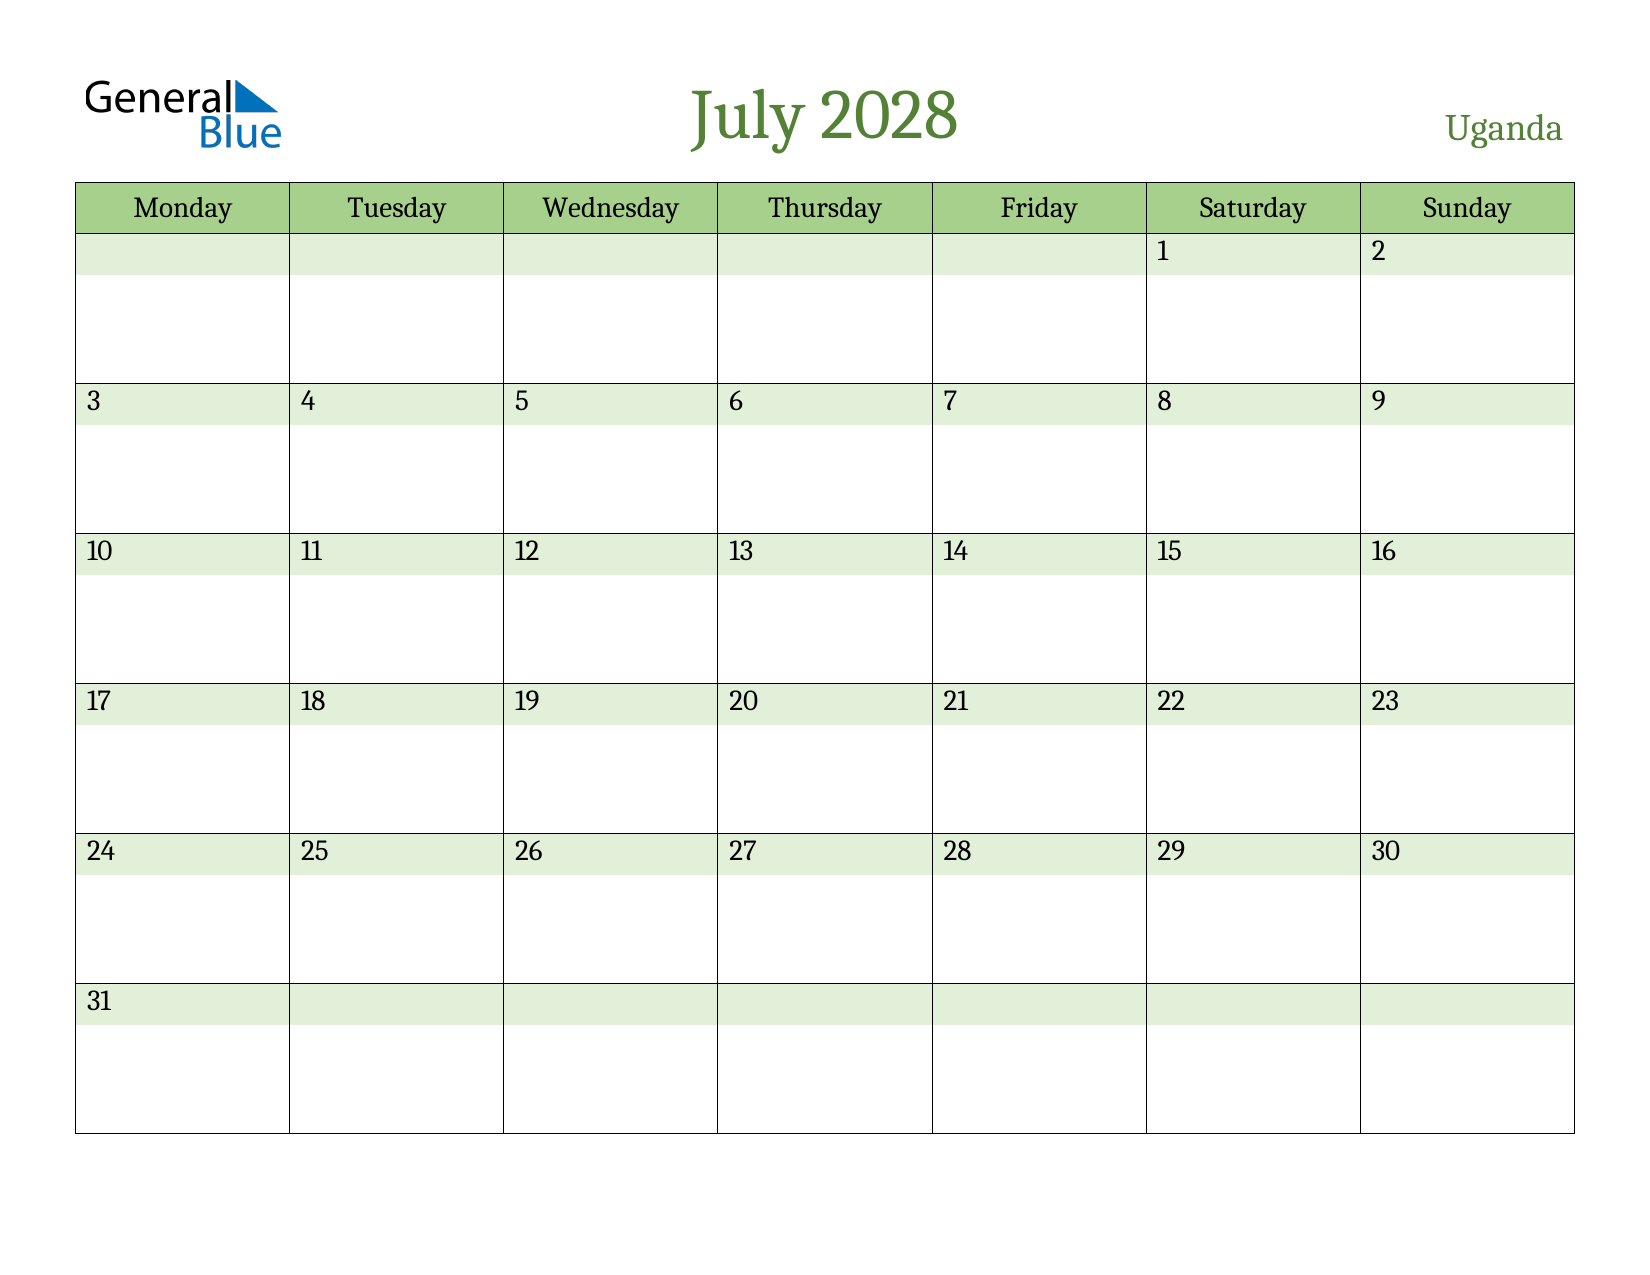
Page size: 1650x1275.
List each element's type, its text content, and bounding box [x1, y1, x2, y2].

table_cell [1361, 984, 1574, 1025]
table_cell 31 [76, 984, 289, 1025]
table_cell [290, 575, 503, 683]
table_cell [933, 234, 1146, 275]
table_cell 28 [933, 834, 1146, 875]
table_cell [1147, 984, 1360, 1025]
table_cell 23 [1361, 684, 1574, 725]
table_cell [933, 275, 1146, 383]
table_cell 18 [290, 684, 503, 725]
table_cell [504, 725, 717, 833]
table_cell 25 [290, 834, 503, 875]
table_cell [290, 875, 503, 983]
table_cell 7 [933, 384, 1146, 425]
table_cell [504, 575, 717, 683]
table_cell [718, 1025, 932, 1133]
table_cell 17 [76, 684, 289, 725]
table_cell [718, 984, 932, 1025]
table_cell 24 [76, 834, 289, 875]
table_cell [1361, 275, 1574, 383]
table_cell Sunday [1361, 183, 1574, 233]
table_cell [1361, 875, 1574, 983]
table_cell [1361, 1025, 1574, 1133]
table_cell 16 [1361, 534, 1574, 575]
table_cell [290, 275, 503, 383]
table_cell 3 [76, 384, 289, 425]
table_cell [718, 425, 932, 533]
table_header Uganda [1146, 75, 1574, 182]
table_cell [76, 875, 289, 983]
table_cell [718, 275, 932, 383]
table_cell 13 [718, 534, 932, 575]
table_cell 22 [1147, 684, 1360, 725]
table_cell 11 [290, 534, 503, 575]
table_cell 19 [504, 684, 717, 725]
table_cell [290, 725, 503, 833]
table_cell 8 [1147, 384, 1360, 425]
table_cell 2 [1361, 234, 1574, 275]
table_cell Wednesday [504, 183, 717, 233]
table_cell [1147, 1025, 1360, 1133]
table_cell [504, 275, 717, 383]
table_cell [504, 234, 717, 275]
table_cell 1 [1147, 234, 1360, 275]
table_cell 15 [1147, 534, 1360, 575]
table_cell Friday [933, 183, 1146, 233]
table_header [76, 75, 503, 182]
table_cell 20 [718, 684, 932, 725]
table_cell 5 [504, 384, 717, 425]
table_cell 29 [1147, 834, 1360, 875]
table_cell [1147, 575, 1360, 683]
table_cell [933, 575, 1146, 683]
table_cell Monday [76, 183, 289, 233]
table_cell [76, 575, 289, 683]
table_cell 21 [933, 684, 1146, 725]
table_cell [1147, 275, 1360, 383]
table_cell 4 [290, 384, 503, 425]
table_cell [933, 425, 1146, 533]
table_cell [76, 1025, 289, 1133]
table_cell [933, 875, 1146, 983]
table_cell [933, 984, 1146, 1025]
table_cell [718, 875, 932, 983]
table_cell Saturday [1147, 183, 1360, 233]
table_cell [933, 1025, 1146, 1133]
table_cell 6 [718, 384, 932, 425]
table_cell [76, 725, 289, 833]
table_cell [290, 425, 503, 533]
table_cell [76, 425, 289, 533]
table_cell [290, 1025, 503, 1133]
table_cell [1147, 875, 1360, 983]
table_cell 10 [76, 534, 289, 575]
table_cell [1147, 725, 1360, 833]
table_cell 9 [1361, 384, 1574, 425]
table_cell Tuesday [290, 183, 503, 233]
table_cell 27 [718, 834, 932, 875]
table_cell [1361, 725, 1574, 833]
table_cell [718, 234, 932, 275]
table_cell 26 [504, 834, 717, 875]
picture [86, 80, 281, 148]
table_cell [1361, 575, 1574, 683]
table_cell [76, 234, 289, 275]
table_cell 12 [504, 534, 717, 575]
table_cell [504, 1025, 717, 1133]
table_cell 14 [933, 534, 1146, 575]
table_cell [718, 575, 932, 683]
table_cell [290, 234, 503, 275]
table_cell [933, 725, 1146, 833]
table_cell [718, 725, 932, 833]
table_cell [504, 425, 717, 533]
table_cell [504, 875, 717, 983]
table_cell [1361, 425, 1574, 533]
table_header July 2028 [504, 75, 1146, 182]
table_cell 30 [1361, 834, 1574, 875]
table_cell Thursday [718, 183, 932, 233]
table_cell [76, 275, 289, 383]
table_cell [504, 984, 717, 1025]
table_cell [1147, 425, 1360, 533]
table_cell [290, 984, 503, 1025]
